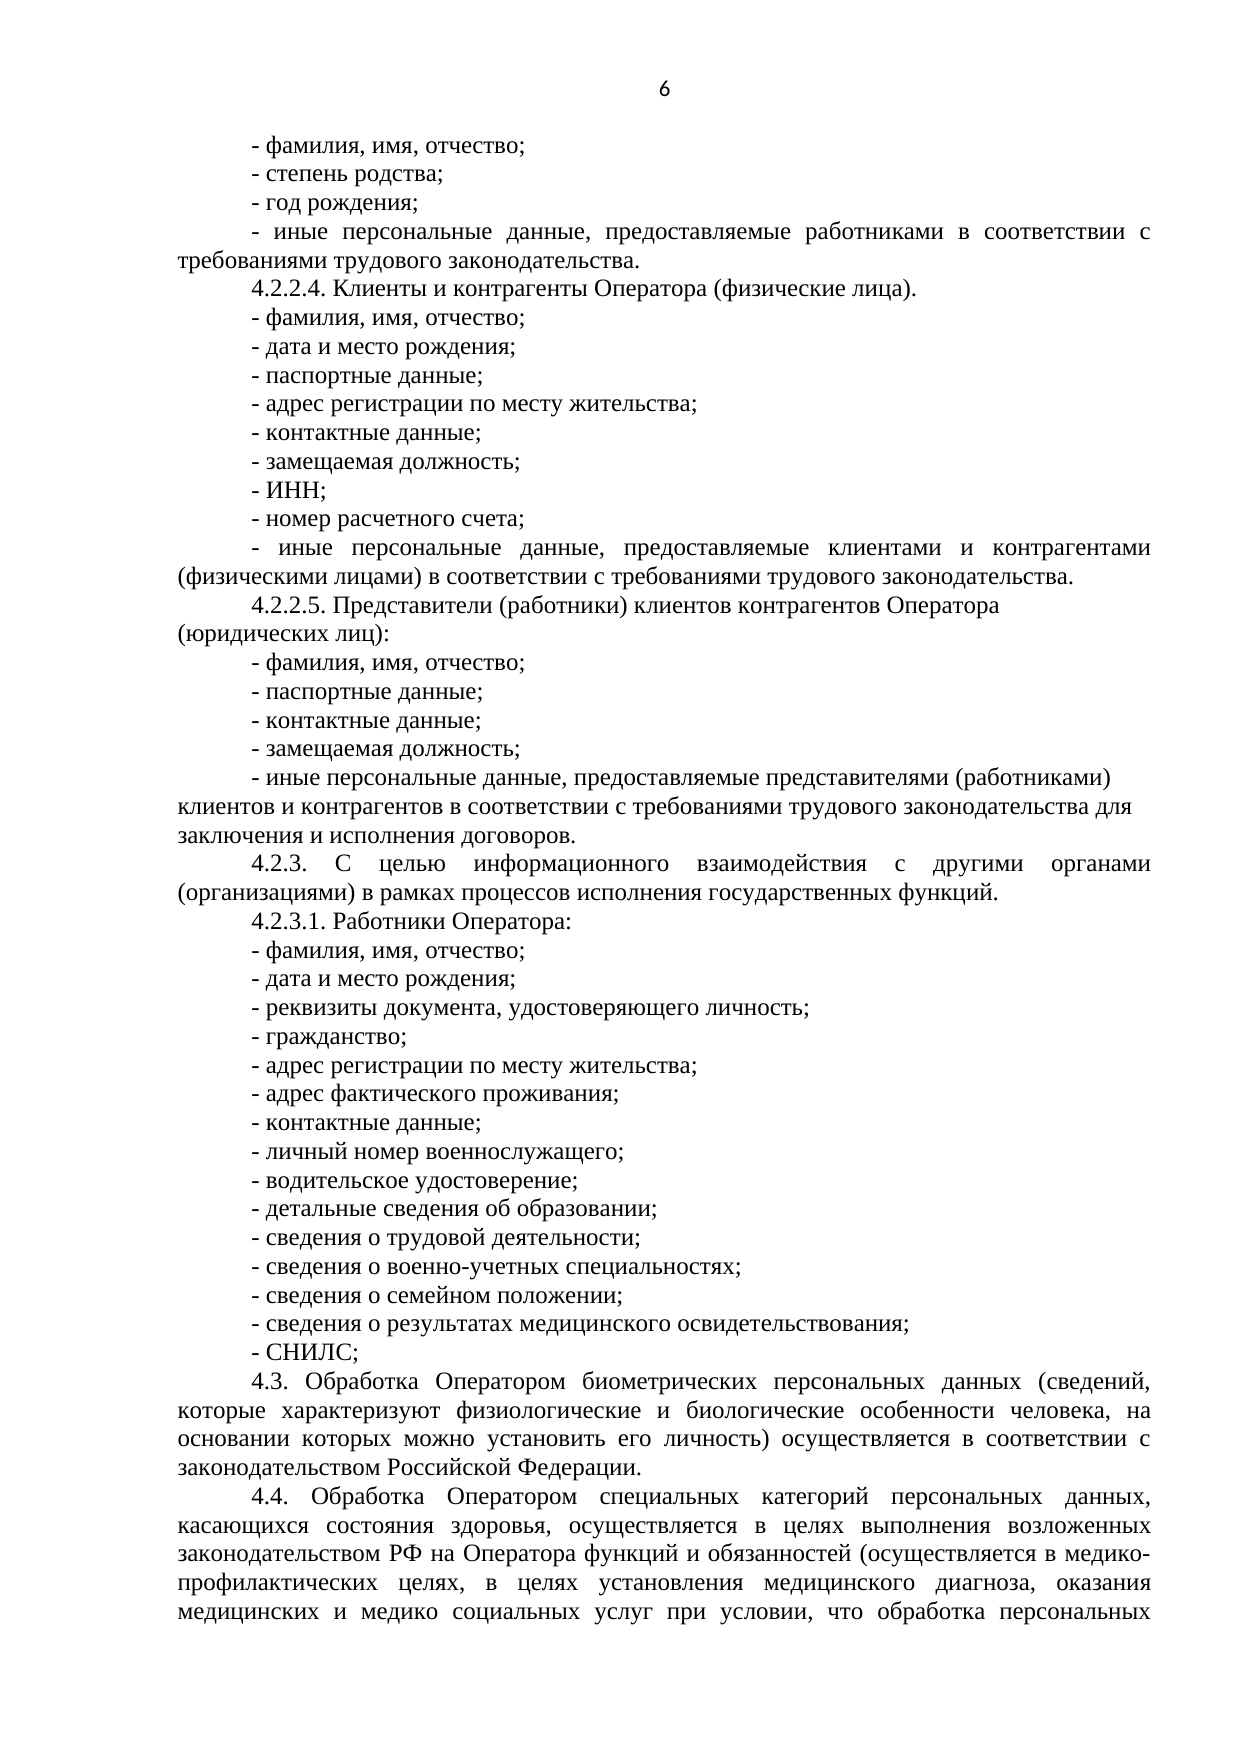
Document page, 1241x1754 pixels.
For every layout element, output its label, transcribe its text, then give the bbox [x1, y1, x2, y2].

text - паспортные данные; [177, 676, 1152, 705]
text 4.2.2.4. Клиенты и контрагенты Оператора (физические лица). [177, 273, 1152, 302]
text 4.2.3. С целью информационного взаимодействия с другими органами (организациями) в рамках процессов исполнения государственных функций. [177, 848, 1152, 906]
text - водительское удостоверение; [177, 1165, 1152, 1193]
text - сведения о трудовой деятельности; [177, 1222, 1152, 1251]
text - ИНН; [177, 475, 1152, 503]
text - фамилия, имя, отчество; [177, 130, 1152, 158]
text - адрес регистрации по месту жительства; [177, 1050, 1152, 1078]
text - контактные данные; [177, 417, 1152, 446]
text - контактные данные; [177, 1107, 1152, 1136]
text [177, 1481, 1152, 1625]
text - гражданство; [177, 1021, 1152, 1050]
text - дата и место рождения; [177, 331, 1152, 360]
text - СНИЛС; [177, 1337, 1152, 1366]
text - год рождения; [177, 187, 1152, 216]
text - адрес фактического проживания; [177, 1078, 1152, 1107]
text - личный номер военнослужащего; [177, 1136, 1152, 1165]
text - фамилия, имя, отчество; [177, 647, 1152, 676]
text - замещаемая должность; [177, 733, 1152, 762]
text - степень родства; [177, 158, 1152, 187]
text - сведения о семейном положении; [177, 1280, 1152, 1308]
text - фамилия, имя, отчество; [177, 302, 1152, 331]
text - иные персональные данные, предоставляемые представителями (работниками) клиентов и контрагентов в соответствии с требованиями трудового законодательства для заключения и исполнения договоров. [177, 762, 1152, 848]
text - паспортные данные; [177, 360, 1152, 388]
text - сведения о результатах медицинского освидетельствования; [177, 1308, 1152, 1337]
text - номер расчетного счета; [177, 503, 1152, 532]
text 4.2.2.5. Представители (работники) клиентов контрагентов Оператора (юридических лиц): [177, 590, 1152, 647]
text - сведения о военно-учетных специальностях; [177, 1251, 1152, 1280]
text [177, 216, 1152, 273]
text - реквизиты документа, удостоверяющего личность; [177, 992, 1152, 1021]
text - фамилия, имя, отчество; [177, 935, 1152, 963]
text - адрес регистрации по месту жительства; [177, 388, 1152, 417]
text - дата и место рождения; [177, 963, 1152, 992]
text - детальные сведения об образовании; [177, 1193, 1152, 1222]
text - замещаемая должность; [177, 446, 1152, 475]
text 4.2.3.1. Работники Оператора: [177, 906, 1152, 935]
text - иные персональные данные, предоставляемые клиентами и контрагентами (физическими лицами) в соответствии с требованиями трудового законодательства. [177, 532, 1152, 590]
text 4.3. Обработка Оператором биометрических персональных данных (сведений, которые характеризуют физиологические и биологические особенности человека, на основании которых можно установить его личность) осуществляется в соответствии с законодательством Российской Федерации. [177, 1366, 1152, 1481]
text - контактные данные; [177, 705, 1152, 733]
